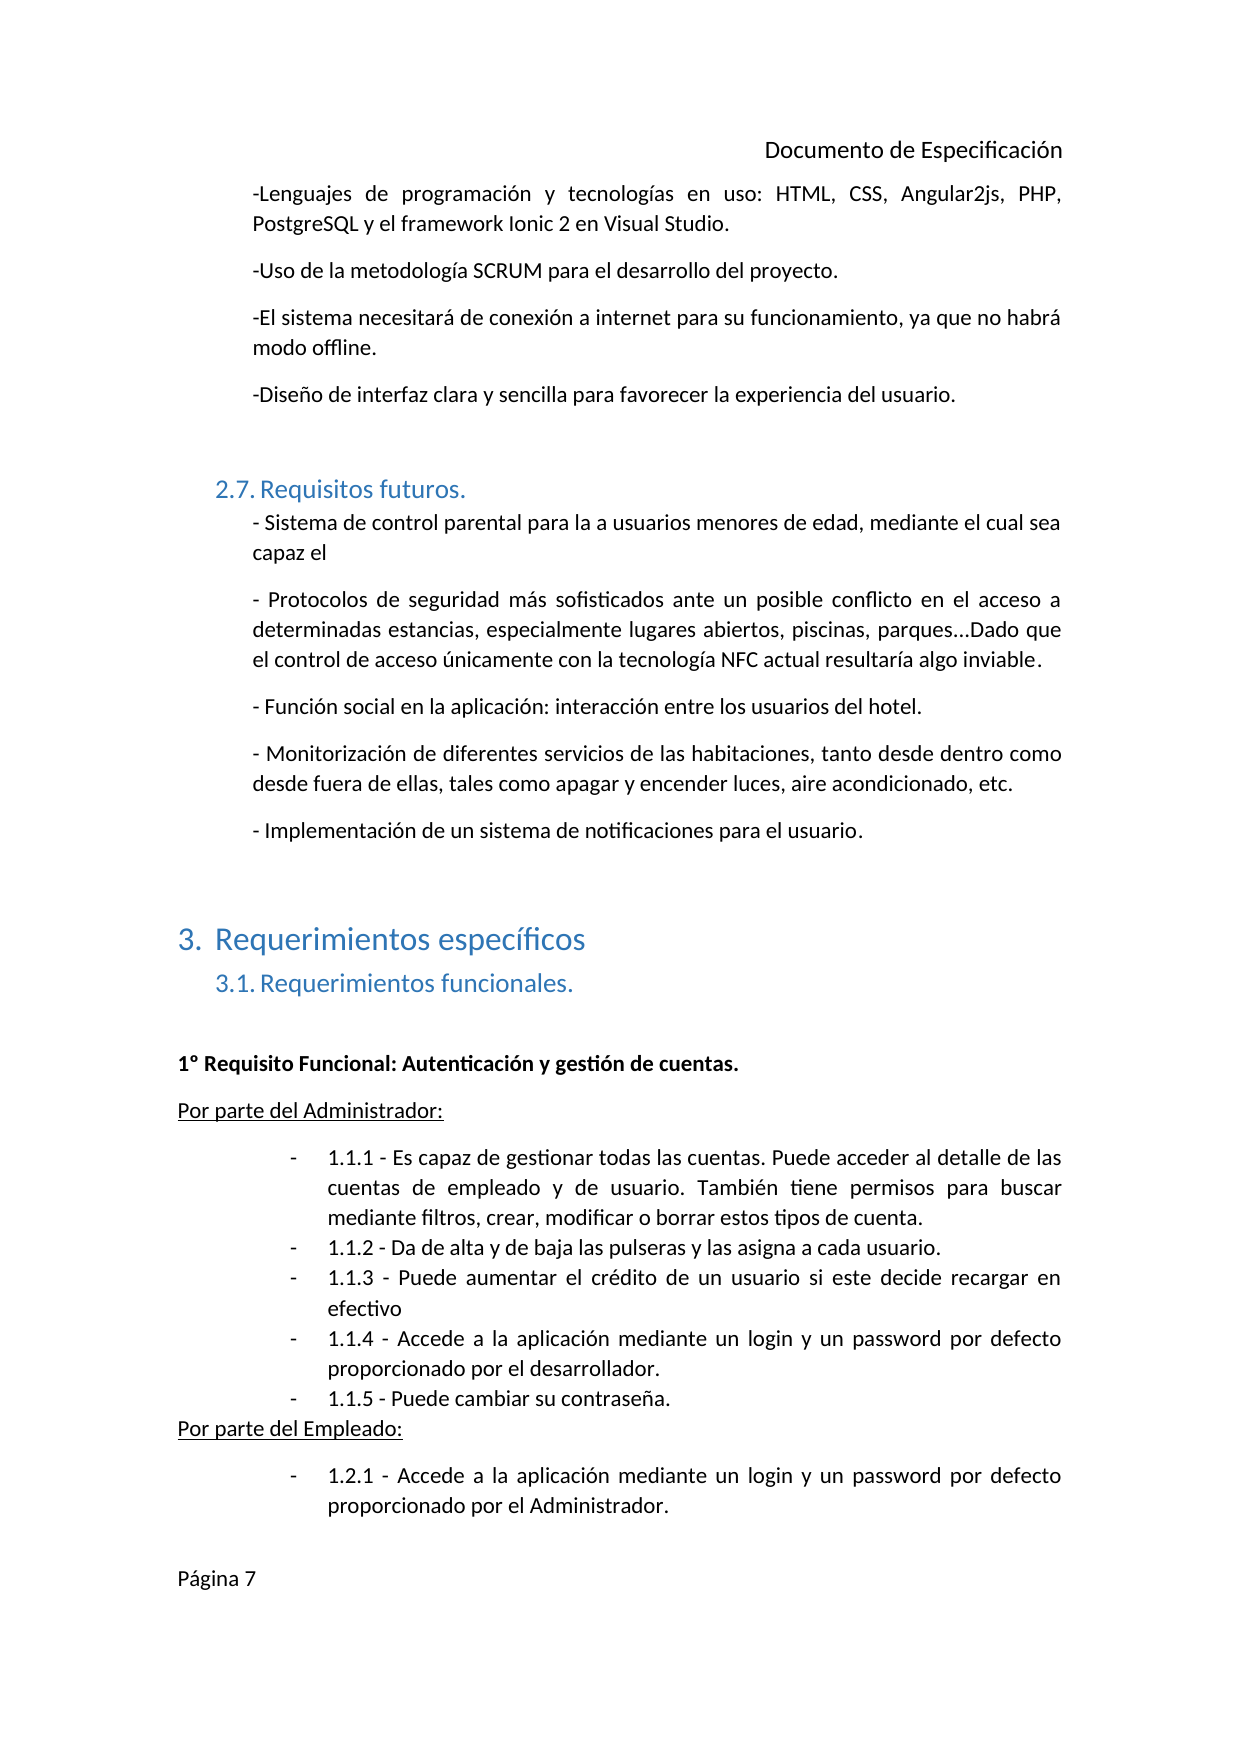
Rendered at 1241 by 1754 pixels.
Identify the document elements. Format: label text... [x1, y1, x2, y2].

text -Uso de la metodología SCRUM para el desarrollo del proyecto. [252, 256, 1063, 284]
text - Protocolos de seguridad más sofisticados ante un posible conflicto en el acceso a determinadas estancias, especialmente lugares abiertos, piscinas, parques...Dado que el control de acceso únicamente con la tecnología NFC actual resultaría algo inviable. [252, 585, 1063, 673]
text Por parte del Empleado: [177, 1414, 1063, 1442]
text - Implementación de un sistema de notificaciones para el usuario. [252, 816, 1063, 844]
list 1.1.3 - Puede aumentar el crédito de un usuario si este decide recargar en efectivo [290, 1263, 1063, 1322]
list 1.1.1 - Es capaz de gestionar todas las cuentas. Puede acceder al detalle de las cuentas de empleado y de usuario. También tiene permisos para buscar mediante filtros, crear, modificar o borrar estos tipos de cuenta. [290, 1143, 1063, 1231]
list 1.2.1 - Accede a la aplicación mediante un login y un password por defecto proporcionado por el Administrador. [290, 1461, 1063, 1519]
subtitle Requerimientos específicos [177, 918, 1063, 959]
text Por parte del Administrador: [177, 1096, 1063, 1124]
list 1.1.2 - Da de alta y de baja las pulseras y las asigna a cada usuario. [290, 1233, 1063, 1261]
list 1.1.5 - Puede cambiar su contraseña. [290, 1384, 1063, 1412]
text -Diseño de interfaz clara y sencilla para favorecer la experiencia del usuario. [252, 380, 1063, 408]
subtitle Requerimientos funcionales. [215, 966, 1063, 999]
subtitle Requisitos futuros. [215, 472, 1063, 505]
text - Sistema de control parental para la a usuarios menores de edad, mediante el cual sea capaz el [252, 508, 1063, 566]
list 1.1.4 - Accede a la aplicación mediante un login y un password por defecto proporcionado por el desarrollador. [290, 1324, 1063, 1382]
text 1º Requisito Funcional: Autenticación y gestión de cuentas. [177, 1049, 1063, 1077]
text -Lenguajes de programación y tecnologías en uso: HTML, CSS, Angular2js, PHP, PostgreSQL y el framework Ionic 2 en Visual Studio. [252, 179, 1063, 237]
text - Monitorización de diferentes servicios de las habitaciones, tanto desde dentro como desde fuera de ellas, tales como apagar y encender luces, aire acondicionado, etc. [252, 739, 1063, 797]
text - Función social en la aplicación: interacción entre los usuarios del hotel. [252, 692, 1063, 720]
text -El sistema necesitará de conexión a internet para su funcionamiento, ya que no habrá modo offline. [252, 303, 1063, 361]
